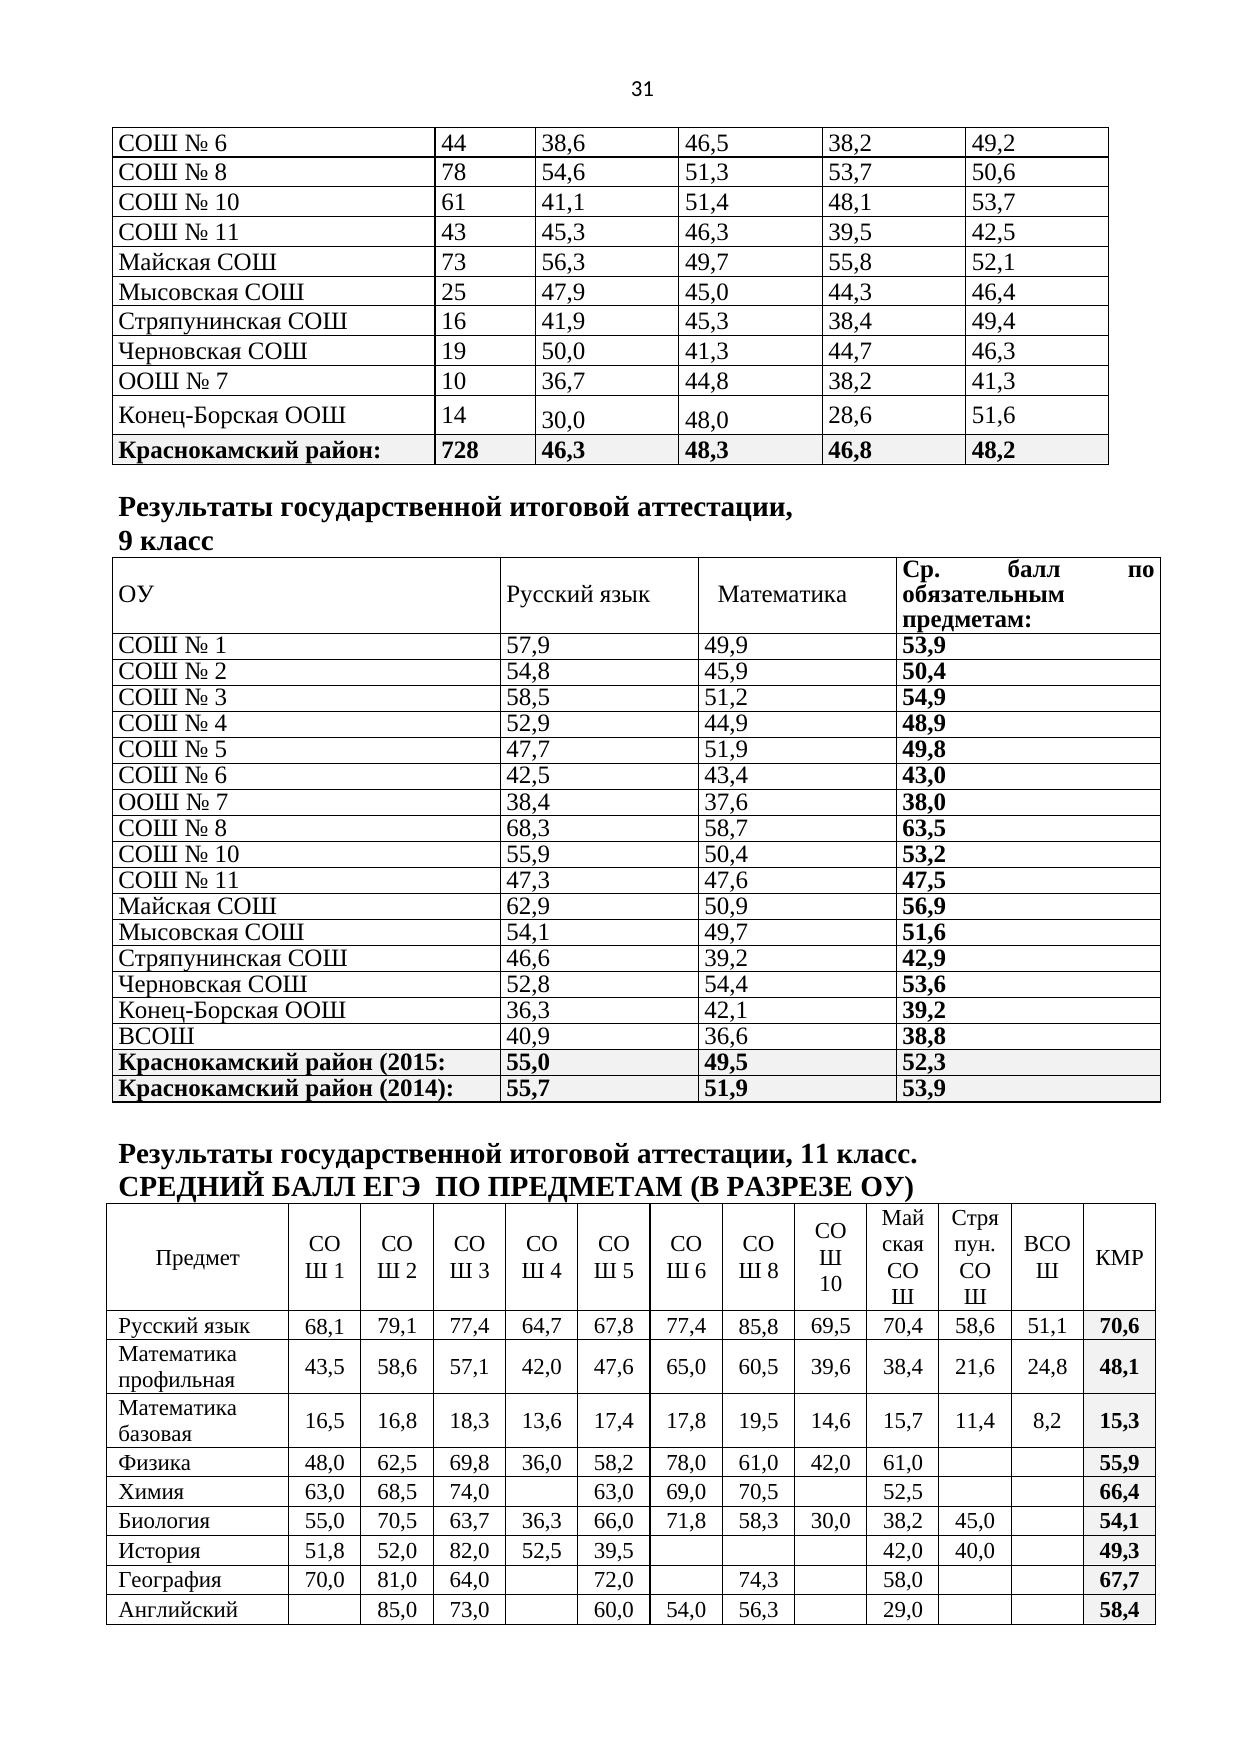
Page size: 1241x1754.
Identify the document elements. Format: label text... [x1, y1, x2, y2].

table_cell 43 [436, 217, 535, 246]
table_cell Мысовская СОШ [113, 920, 500, 945]
table_cell 46,3 [966, 336, 1108, 365]
table_cell 50,6 [966, 158, 1108, 186]
table_cell 43,4 [699, 764, 896, 789]
table_cell 54,9 [897, 686, 1160, 711]
table_cell 42,5 [966, 217, 1108, 246]
table_cell 66,4 [1084, 1477, 1155, 1506]
table_cell [723, 1536, 794, 1564]
table_cell 55,0 [289, 1507, 360, 1535]
table_cell 36,3 [506, 1507, 577, 1535]
table_cell 48,1 [1084, 1340, 1155, 1393]
table_cell Химия [107, 1477, 288, 1506]
table_header СОШ 4 [506, 1204, 577, 1309]
table_cell СОШ № 6 [113, 128, 434, 156]
table_cell 25 [436, 277, 535, 305]
table_cell 28,6 [823, 396, 965, 434]
table_cell [1012, 1507, 1083, 1535]
table_cell 44,8 [679, 366, 822, 395]
table_cell 78,0 [651, 1448, 722, 1476]
table_cell 71,8 [651, 1507, 722, 1535]
table_cell ООШ № 7 [113, 366, 434, 395]
table_cell 53,7 [966, 187, 1108, 216]
table_cell 52,0 [361, 1536, 433, 1564]
table_cell 45,0 [939, 1507, 1011, 1535]
table_cell 69,0 [651, 1477, 722, 1506]
table_cell 58,2 [578, 1448, 649, 1476]
table_cell 61 [436, 187, 535, 216]
table_cell СОШ № 5 [113, 738, 500, 763]
table_cell 11,4 [939, 1394, 1011, 1447]
table_cell 63,7 [434, 1507, 505, 1535]
table_cell СОШ № 10 [113, 187, 434, 216]
table_cell 40,0 [939, 1536, 1011, 1564]
table_cell Конец-Борская ООШ [113, 998, 500, 1023]
table_cell 46,8 [823, 435, 965, 463]
table_cell 68,3 [501, 816, 698, 841]
table_cell [1012, 1448, 1083, 1476]
table_cell [506, 1477, 577, 1506]
table_cell [289, 1595, 360, 1623]
table_cell 39,6 [795, 1340, 866, 1393]
table_cell 77,4 [434, 1311, 505, 1339]
table_cell 43,5 [289, 1340, 360, 1393]
table_cell 52,5 [506, 1536, 577, 1564]
table_cell 73 [436, 247, 535, 276]
table_cell 55,9 [501, 842, 698, 867]
table_cell 42,0 [795, 1448, 866, 1476]
table_cell 48,9 [897, 712, 1160, 737]
table_cell 13,6 [506, 1394, 577, 1447]
table_cell [1012, 1595, 1083, 1623]
table_cell Конец-Борская ООШ [113, 396, 434, 434]
table_cell СОШ № 4 [113, 712, 500, 737]
table_cell 17,8 [651, 1394, 722, 1447]
table_cell Черновская СОШ [113, 336, 434, 365]
table_cell 49,9 [699, 634, 896, 659]
table_cell 51,1 [1012, 1311, 1083, 1339]
table_cell [795, 1477, 866, 1506]
table_cell 15,7 [867, 1394, 938, 1447]
table_cell СОШ № 1 [113, 634, 500, 659]
table_cell Краснокамский район (2015: [113, 1050, 500, 1075]
table_cell 85,8 [723, 1311, 794, 1339]
table_cell 52,8 [501, 972, 698, 997]
table_header Математика [699, 558, 896, 633]
table_cell 18,3 [434, 1394, 505, 1447]
table_cell 66,0 [578, 1507, 649, 1535]
table_cell 51,9 [699, 738, 896, 763]
table_cell СОШ № 8 [113, 816, 500, 841]
table_cell [506, 1566, 577, 1594]
table_cell 78 [436, 158, 535, 186]
table_cell Биология [107, 1507, 288, 1535]
table_cell 24,8 [1012, 1340, 1083, 1393]
table_cell 41,1 [536, 187, 678, 216]
table_cell 40,9 [501, 1024, 698, 1049]
table_cell 74,3 [723, 1566, 794, 1594]
table_cell Математика профильная [107, 1340, 288, 1393]
table_cell СОШ № 3 [113, 686, 500, 711]
table_cell [795, 1566, 866, 1594]
table_cell 54,0 [651, 1595, 722, 1623]
table_cell 46,6 [501, 946, 698, 971]
table_cell 42,0 [867, 1536, 938, 1564]
table_cell ВСОШ [113, 1024, 500, 1049]
table_cell 42,9 [897, 946, 1160, 971]
table_cell 14,6 [795, 1394, 866, 1447]
table_cell 53,9 [897, 634, 1160, 659]
table_cell СОШ № 11 [113, 868, 500, 893]
table_cell 51,3 [679, 158, 822, 186]
table_cell 45,9 [699, 660, 896, 685]
table_cell 51,6 [966, 396, 1108, 434]
table_cell 41,3 [966, 366, 1108, 395]
table_cell 56,3 [723, 1595, 794, 1623]
table_header ОУ [113, 558, 500, 633]
table_cell 56,9 [897, 894, 1160, 919]
table_cell 39,5 [823, 217, 965, 246]
table_cell 49,7 [699, 920, 896, 945]
table_header Ср. балл по обязательным предметам: [897, 558, 1160, 633]
table_cell 55,9 [1084, 1448, 1155, 1476]
table_header СОШ 1 [289, 1204, 360, 1309]
table_header Стряпун. СОШ [939, 1204, 1011, 1309]
table_cell 50,4 [897, 660, 1160, 685]
table_cell Физика [107, 1448, 288, 1476]
table_cell 46,4 [966, 277, 1108, 305]
table_cell Черновская СОШ [113, 972, 500, 997]
table_cell 70,0 [289, 1566, 360, 1594]
table_cell ООШ № 7 [113, 790, 500, 815]
table_cell [939, 1566, 1011, 1594]
table_cell 50,9 [699, 894, 896, 919]
table_cell 58,0 [867, 1566, 938, 1594]
table_cell 53,6 [897, 972, 1160, 997]
table_cell [506, 1595, 577, 1623]
table_cell СОШ № 10 [113, 842, 500, 867]
table_cell 52,1 [966, 247, 1108, 276]
table_cell СОШ № 2 [113, 660, 500, 685]
table_cell 38,4 [823, 306, 965, 335]
table_cell 55,8 [823, 247, 965, 276]
table_cell 16,8 [361, 1394, 433, 1447]
table_cell 56,3 [536, 247, 678, 276]
table_cell 53,2 [897, 842, 1160, 867]
table_cell 38,4 [501, 790, 698, 815]
table_cell 57,9 [501, 634, 698, 659]
table_cell 58,6 [361, 1340, 433, 1393]
table_cell 48,3 [679, 435, 822, 463]
table_header КМР [1084, 1204, 1155, 1309]
table_cell Русский язык [107, 1311, 288, 1339]
table_cell 50,0 [536, 336, 678, 365]
table_cell 54,6 [536, 158, 678, 186]
text Результаты государственной итоговой аттестации, 11 класс. [118, 1136, 1167, 1169]
table_cell 44,9 [699, 712, 896, 737]
table_cell 51,4 [679, 187, 822, 216]
table_cell 85,0 [361, 1595, 433, 1623]
table_cell 79,1 [361, 1311, 433, 1339]
table_cell 54,1 [1084, 1507, 1155, 1535]
table_cell 65,0 [651, 1340, 722, 1393]
table_cell 19,5 [723, 1394, 794, 1447]
table_cell 8,2 [1012, 1394, 1083, 1447]
table_cell Краснокамский район: [113, 435, 434, 463]
table_cell 46,5 [679, 128, 822, 156]
table_header Майская СОШ [867, 1204, 938, 1309]
table_cell 47,5 [897, 868, 1160, 893]
table_cell 38,0 [897, 790, 1160, 815]
table_cell [651, 1566, 722, 1594]
table_cell [1012, 1566, 1083, 1594]
table_cell 55,7 [501, 1076, 698, 1101]
table_cell 48,0 [289, 1448, 360, 1476]
table_cell 14 [436, 396, 535, 434]
table_cell 39,2 [699, 946, 896, 971]
table_cell 45,0 [679, 277, 822, 305]
table_cell 61,0 [867, 1448, 938, 1476]
table_cell 70,4 [867, 1311, 938, 1339]
table_cell 67,7 [1084, 1566, 1155, 1594]
table_cell Стряпунинская СОШ [113, 306, 434, 335]
table_cell 51,2 [699, 686, 896, 711]
table_cell [939, 1477, 1011, 1506]
table_header Предмет [107, 1204, 288, 1309]
table_cell 48,2 [966, 435, 1108, 463]
table_cell 41,9 [536, 306, 678, 335]
table_cell 36,6 [699, 1024, 896, 1049]
table_cell 16,5 [289, 1394, 360, 1447]
table_cell 54,8 [501, 660, 698, 685]
table_cell 50,4 [699, 842, 896, 867]
table_cell 49,5 [699, 1050, 896, 1075]
table_header СОШ 3 [434, 1204, 505, 1309]
table_cell 46,3 [536, 435, 678, 463]
table_cell 44 [436, 128, 535, 156]
table_cell 48,0 [679, 396, 822, 434]
table_cell 68,5 [361, 1477, 433, 1506]
text Результаты государственной итоговой аттестации, [118, 489, 1167, 523]
table_cell Краснокамский район (2014): [113, 1076, 500, 1101]
table_cell 60,5 [723, 1340, 794, 1393]
table_cell 10 [436, 366, 535, 395]
table_cell 36,7 [536, 366, 678, 395]
table_cell 47,9 [536, 277, 678, 305]
table_cell Математика базовая [107, 1394, 288, 1447]
table_cell 36,0 [506, 1448, 577, 1476]
table_cell 82,0 [434, 1536, 505, 1564]
table_cell 48,1 [823, 187, 965, 216]
table_cell 69,8 [434, 1448, 505, 1476]
table_header Русский язык [501, 558, 698, 633]
table_cell 58,5 [501, 686, 698, 711]
table_cell 43,0 [897, 764, 1160, 789]
table_cell 41,3 [679, 336, 822, 365]
table_cell 60,0 [578, 1595, 649, 1623]
table_cell 62,9 [501, 894, 698, 919]
table_cell [1012, 1477, 1083, 1506]
table_cell 53,7 [823, 158, 965, 186]
table_cell 70,6 [1084, 1311, 1155, 1339]
table_cell 49,8 [897, 738, 1160, 763]
table_cell Мысовская СОШ [113, 277, 434, 305]
table_cell 73,0 [434, 1595, 505, 1623]
table_cell 51,8 [289, 1536, 360, 1564]
table_cell 49,2 [966, 128, 1108, 156]
table_cell 49,4 [966, 306, 1108, 335]
table_cell 58,4 [1084, 1595, 1155, 1623]
table_cell 36,3 [501, 998, 698, 1023]
table_cell 42,5 [501, 764, 698, 789]
table_cell 47,6 [578, 1340, 649, 1393]
table_cell 38,6 [536, 128, 678, 156]
table_cell 74,0 [434, 1477, 505, 1506]
table_cell 70,5 [723, 1477, 794, 1506]
table_cell 63,0 [578, 1477, 649, 1506]
table_cell 42,1 [699, 998, 896, 1023]
table_cell 61,0 [723, 1448, 794, 1476]
table_cell 49,7 [679, 247, 822, 276]
table_cell 64,0 [434, 1566, 505, 1594]
table_cell 30,0 [795, 1507, 866, 1535]
table_cell 30,0 [536, 396, 678, 434]
table_cell 728 [436, 435, 535, 463]
table_cell 67,8 [578, 1311, 649, 1339]
table_cell 45,3 [536, 217, 678, 246]
table_cell 81,0 [361, 1566, 433, 1594]
table_cell Майская СОШ [113, 247, 434, 276]
table_header СОШ 6 [651, 1204, 722, 1309]
table_cell 72,0 [578, 1566, 649, 1594]
table_cell 29,0 [867, 1595, 938, 1623]
table_cell 21,6 [939, 1340, 1011, 1393]
table_cell 44,7 [823, 336, 965, 365]
table_cell 63,0 [289, 1477, 360, 1506]
table_header СОШ 5 [578, 1204, 649, 1309]
table_cell [651, 1536, 722, 1564]
table_cell 45,3 [679, 306, 822, 335]
table_cell 42,0 [506, 1340, 577, 1393]
table_cell 52,3 [897, 1050, 1160, 1075]
text 9 класс [118, 523, 1167, 557]
table_cell 51,9 [699, 1076, 896, 1101]
table_cell 69,5 [795, 1311, 866, 1339]
table_header ВСОШ [1012, 1204, 1083, 1309]
text СРЕДНИЙ БАЛЛ ЕГЭ ПО ПРЕДМЕТАМ (В РАЗРЕЗЕ ОУ) [118, 1169, 1167, 1203]
table_cell 77,4 [651, 1311, 722, 1339]
table_cell 39,5 [578, 1536, 649, 1564]
table_cell 58,3 [723, 1507, 794, 1535]
table_cell СОШ № 11 [113, 217, 434, 246]
table_cell 19 [436, 336, 535, 365]
table_cell 15,3 [1084, 1394, 1155, 1447]
table_cell История [107, 1536, 288, 1564]
table_cell 54,4 [699, 972, 896, 997]
table_cell 51,6 [897, 920, 1160, 945]
table_cell 46,3 [679, 217, 822, 246]
table_cell 62,5 [361, 1448, 433, 1476]
table_header СОШ 10 [795, 1204, 866, 1309]
table_cell [795, 1536, 866, 1564]
table_cell 44,3 [823, 277, 965, 305]
table_cell 47,3 [501, 868, 698, 893]
table_cell 57,1 [434, 1340, 505, 1393]
table_cell 52,9 [501, 712, 698, 737]
table_header СОШ 8 [723, 1204, 794, 1309]
table_cell Майская СОШ [113, 894, 500, 919]
table_cell [795, 1595, 866, 1623]
table_cell 38,4 [867, 1340, 938, 1393]
table_cell 54,1 [501, 920, 698, 945]
table_cell 17,4 [578, 1394, 649, 1447]
table_cell СОШ № 8 [113, 158, 434, 186]
table_cell 37,6 [699, 790, 896, 815]
table_cell 58,7 [699, 816, 896, 841]
table_cell 39,2 [897, 998, 1160, 1023]
table_cell 49,3 [1084, 1536, 1155, 1564]
table_cell [939, 1595, 1011, 1623]
table_cell География [107, 1566, 288, 1594]
table_cell 47,7 [501, 738, 698, 763]
table_cell 38,2 [867, 1507, 938, 1535]
table_cell 38,8 [897, 1024, 1160, 1049]
table_cell [1012, 1536, 1083, 1564]
table_cell 64,7 [506, 1311, 577, 1339]
table_cell СОШ № 6 [113, 764, 500, 789]
table_cell 16 [436, 306, 535, 335]
table_cell 47,6 [699, 868, 896, 893]
table_cell 58,6 [939, 1311, 1011, 1339]
table_cell [939, 1448, 1011, 1476]
table_cell Английский язык [107, 1595, 288, 1623]
table_cell 52,5 [867, 1477, 938, 1506]
table_cell 70,5 [361, 1507, 433, 1535]
table_cell 38,2 [823, 366, 965, 395]
table_cell 63,5 [897, 816, 1160, 841]
table_cell 53,9 [897, 1076, 1160, 1101]
table_cell 68,1 [289, 1311, 360, 1339]
table_header СОШ 2 [361, 1204, 433, 1309]
table_cell 55,0 [501, 1050, 698, 1075]
table_cell Стряпунинская СОШ [113, 946, 500, 971]
table_cell 38,2 [823, 128, 965, 156]
